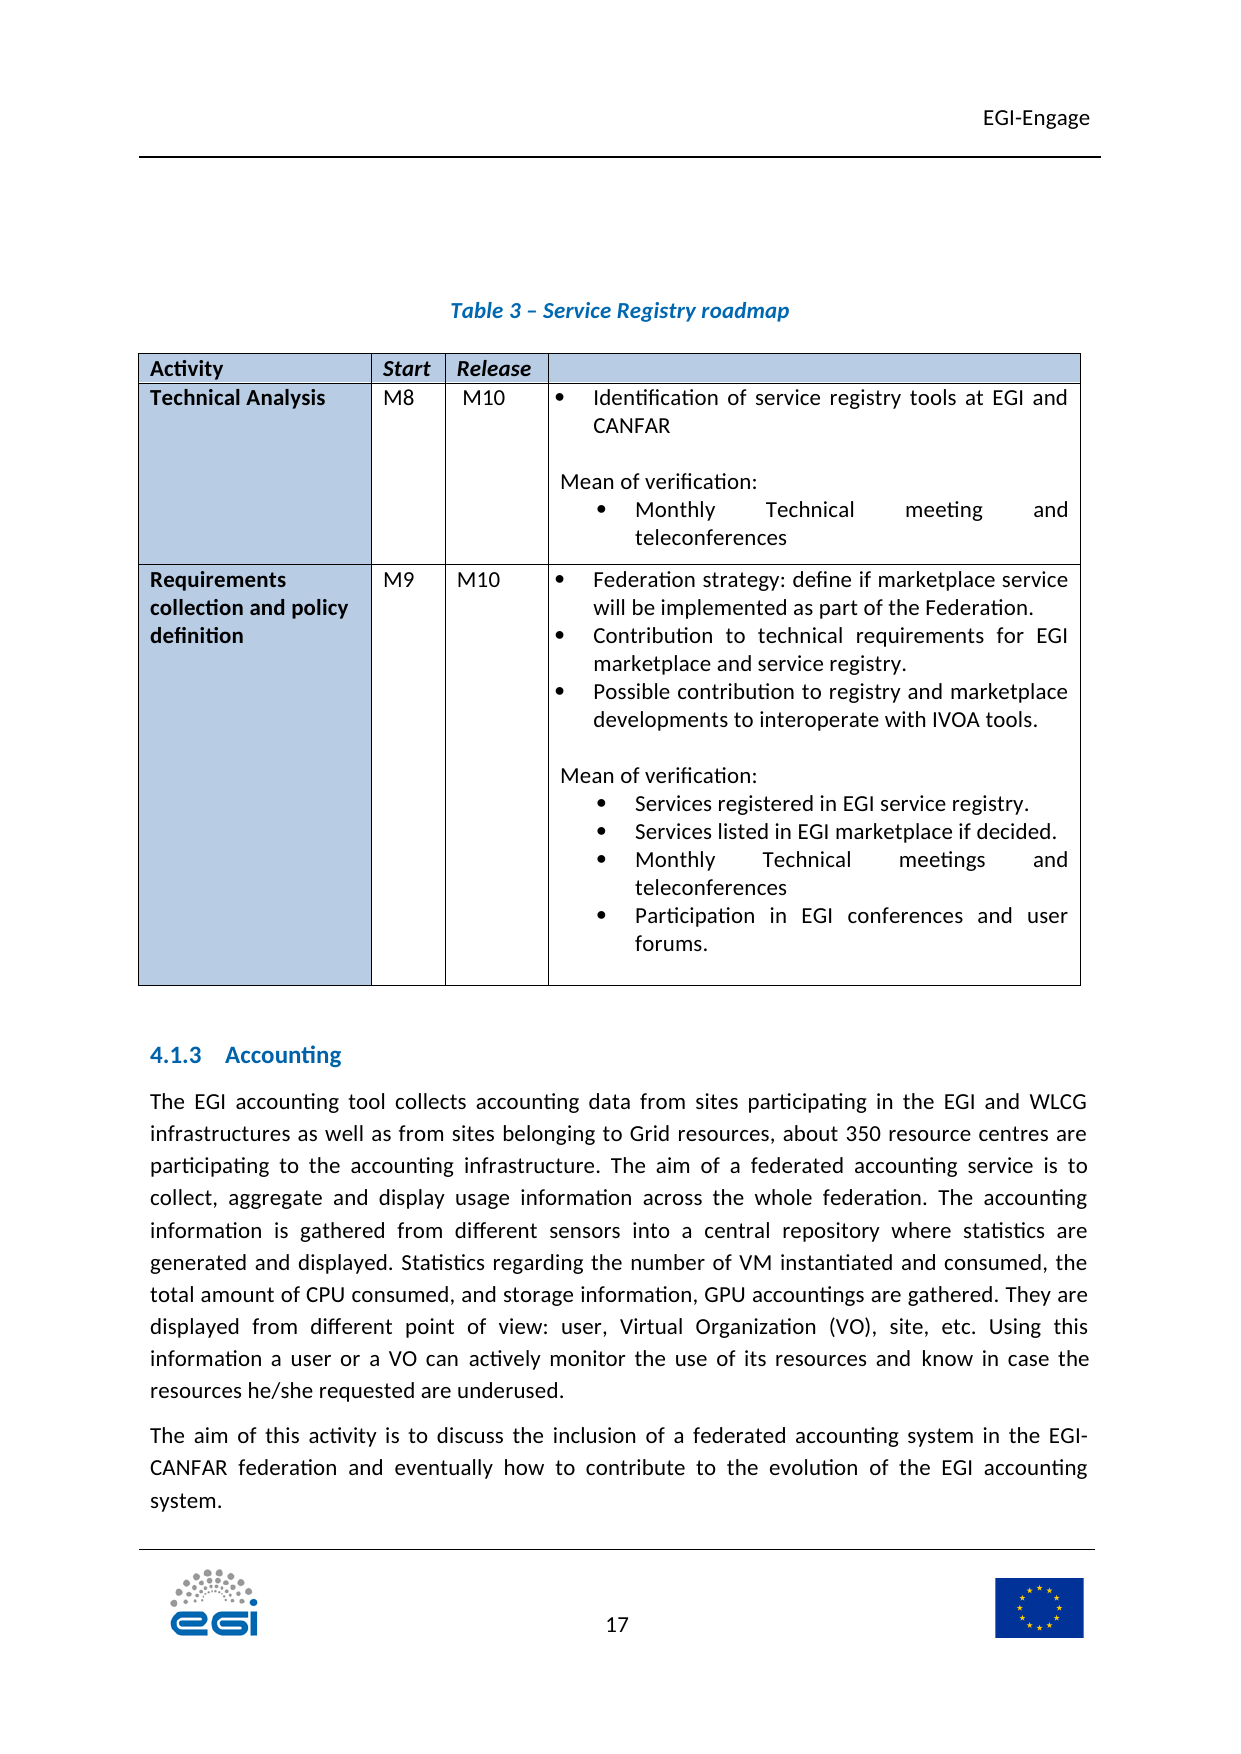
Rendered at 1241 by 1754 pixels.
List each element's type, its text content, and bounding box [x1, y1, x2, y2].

table_cell M9 [372, 565, 445, 985]
picture [150, 1567, 276, 1638]
table_header Start [372, 354, 445, 382]
table_header Activity [139, 354, 371, 382]
table_header Release [446, 354, 548, 382]
table_cell Requirements collection and policy definition [139, 565, 371, 985]
text The aim of this activity is to discuss the inclusion of a federated accounting system in the EGI-CANFAR federation and eventually how to contribute to the evolution of the EGI accounting system. [150, 1421, 1090, 1514]
text Table 3 – Service Registry roadmap [150, 296, 1090, 324]
picture [995, 1578, 1084, 1638]
table_cell Technical Analysis [139, 384, 371, 564]
text The EGI accounting tool collects accounting data from sites participating in the EGI and WLCG infrastructures as well as from sites belonging to Grid resources, about 350 resource centres are participating to the accounting infrastructure. The aim of a federated accounting service is to collect, aggregate and display usage information across the whole federation. The accounting information is gathered from different sensors into a central repository where statistics are generated and displayed. Statistics regarding the number of VM instantiated and consumed, the total amount of CPU consumed, and storage information, GPU accountings are gathered. They are displayed from different point of view: user, Virtual Organization (VO), site, etc. Using this information a user or a VO can actively monitor the use of its resources and know in case the resources he/she requested are underused. [150, 1087, 1090, 1405]
table_cell Identification of service registry tools at EGI and CANFAR Mean of verification: Monthly Technical meeting and teleconferences [549, 384, 1080, 564]
table_cell M8 [372, 384, 445, 564]
table_header [549, 354, 1080, 382]
table_cell M10 [446, 565, 548, 985]
table_cell Federation strategy: define if marketplace service will be implemented as part of the Federation. Contribution to technical requirements for EGI marketplace and service registry. Possible contribution to registry and marketplace developments to interoperate with IVOA tools. Mean of verification: Services registered in EGI service registry. Services listed in EGI marketplace if decided. Monthly Technical meetings and teleconferences Participation in EGI conferences and user forums. [549, 565, 1080, 985]
table_cell M10 [446, 384, 548, 564]
subtitle Accounting [150, 1039, 1090, 1070]
